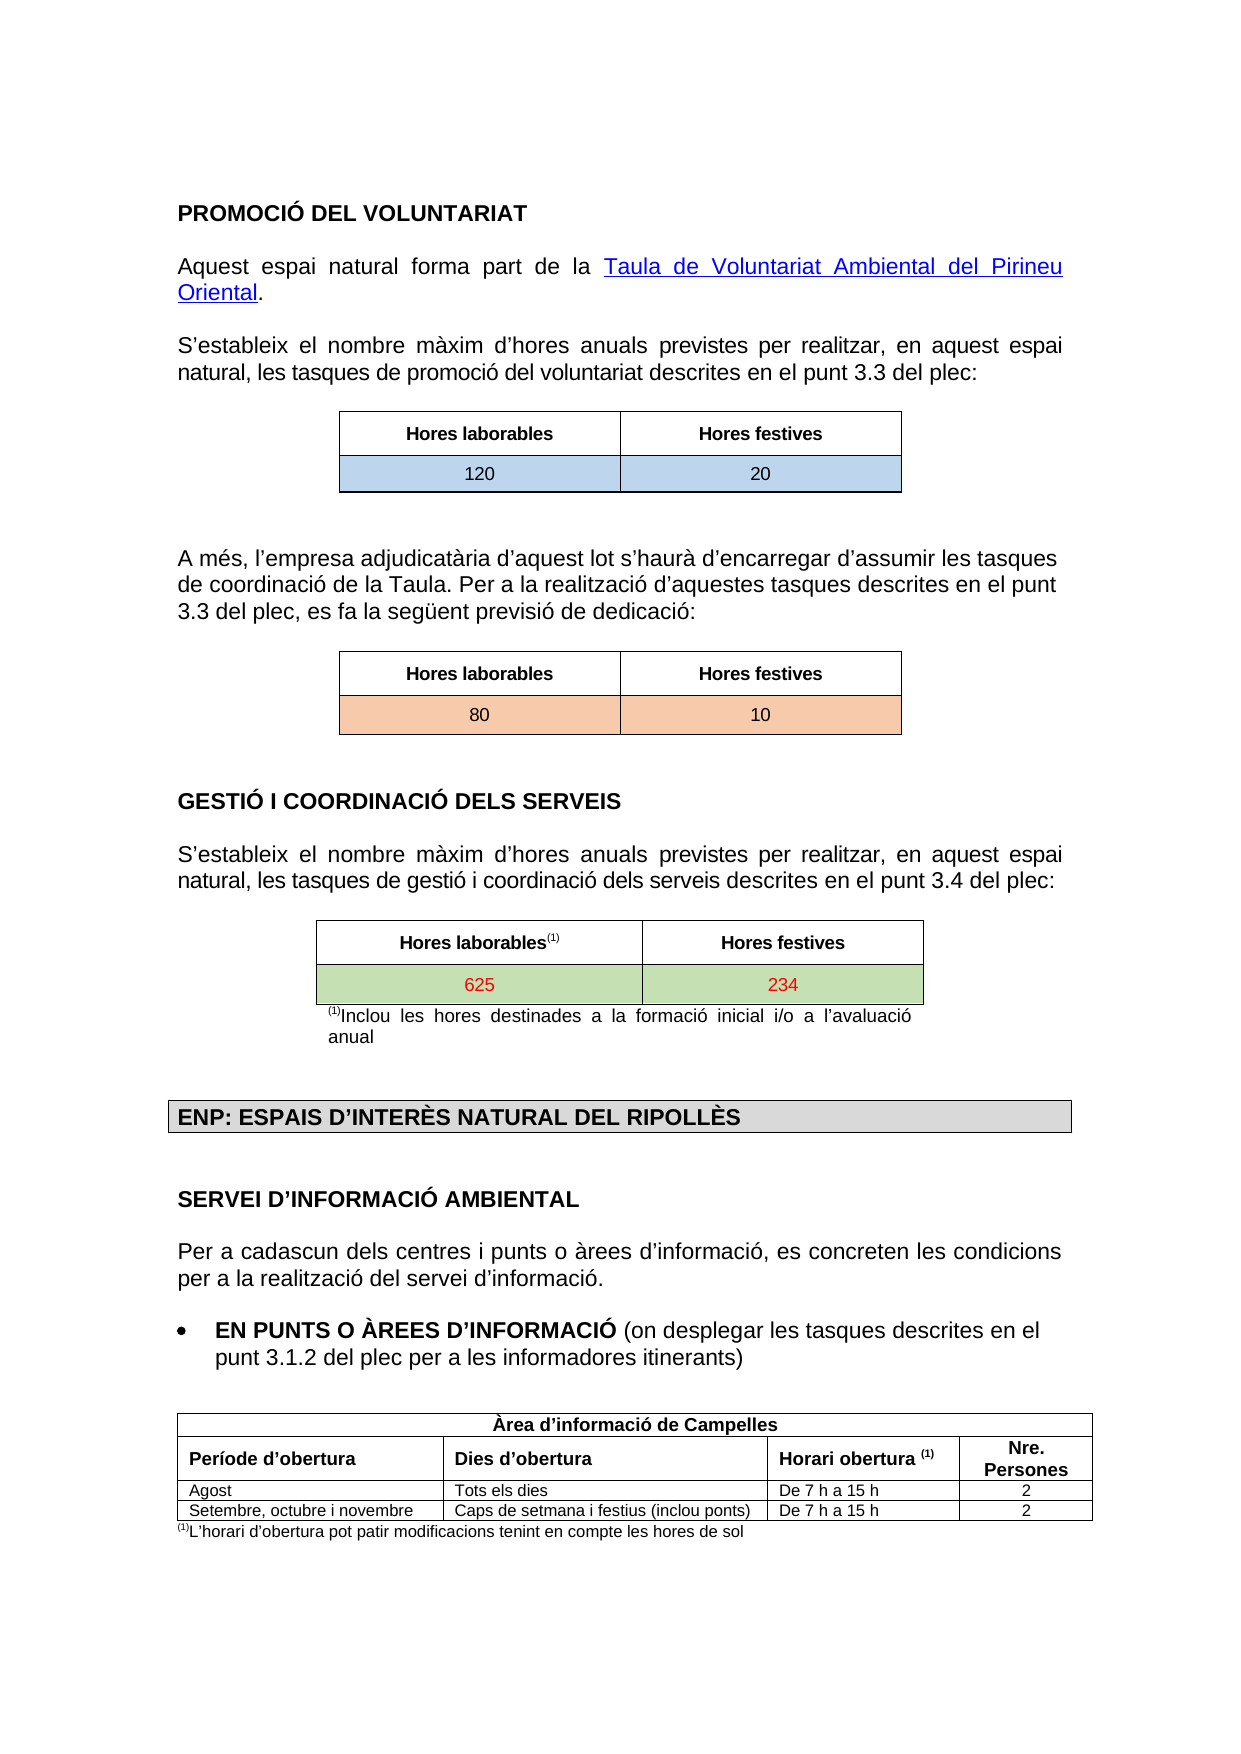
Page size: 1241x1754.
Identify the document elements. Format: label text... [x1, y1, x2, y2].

table_cell 2 [960, 1501, 1092, 1520]
table_cell Horari obertura (1) [768, 1437, 959, 1480]
text GESTIÓ I COORDINACIÓ DELS SERVEIS [177, 788, 1063, 814]
table_header Hores festives [643, 921, 923, 964]
text Aquest espai natural forma part de la Taula de Voluntariat Ambiental del Pirineu Oriental. [177, 253, 1063, 306]
table_header Àrea d’informació de Campelles [178, 1414, 1092, 1436]
table_cell 20 [621, 456, 901, 491]
table_cell Agost [178, 1481, 443, 1500]
table_cell Caps de setmana i festius (inclou ponts) [444, 1501, 767, 1520]
table_cell 625 [317, 965, 642, 1003]
table_cell 120 [340, 456, 620, 491]
text (1)L’horari d’obertura pot patir modificacions tenint en compte les hores de sol [177, 1521, 1063, 1541]
table_cell 10 [621, 696, 901, 734]
table_header Hores laborables [340, 412, 620, 455]
table_cell 80 [340, 696, 620, 734]
table_cell Dies d’obertura [444, 1437, 767, 1480]
text SERVEI D’INFORMACIÓ AMBIENTAL [177, 1186, 1063, 1212]
table_header Hores festives [621, 412, 901, 455]
table_cell 2 [960, 1481, 1092, 1500]
table_header Hores festives [621, 652, 901, 694]
list A més, l’empresa adjudicatària d’aquest lot s’haurà d’encarregar d’assumir les tasques de coordinació de la Taula. Per a la realització d’aquestes tasques descrites en el punt 3.3 del plec, es fa la següent previsió de dedicació: [177, 545, 1063, 624]
table_cell Tots els dies [444, 1481, 767, 1500]
text PROMOCIÓ DEL VOLUNTARIAT [177, 200, 1063, 227]
table_cell Nre. Persones [960, 1437, 1092, 1480]
table_header Hores laborables [340, 652, 620, 694]
table_cell De 7 h a 15 h [768, 1501, 959, 1520]
text ENP: ESPAIS D’INTERÈS NATURAL DEL RIPOLLÈS [169, 1101, 1071, 1132]
table_cell Setembre, octubre i novembre [178, 1501, 443, 1520]
text S’estableix el nombre màxim d’hores anuals previstes per realitzar, en aquest espai natural, les tasques de promoció del voluntariat descrites en el punt 3.3 del plec: [177, 332, 1063, 385]
table_cell Període d’obertura [178, 1437, 443, 1480]
text S’estableix el nombre màxim d’hores anuals previstes per realitzar, en aquest espai natural, les tasques de gestió i coordinació dels serveis descrites en el punt 3.4 del plec: [177, 841, 1063, 893]
table_cell 234 [643, 965, 923, 1003]
table_header Hores laborables(1) [317, 921, 642, 964]
table_cell (1)Inclou les hores destinades a la formació inicial i/o a l’avaluació anual [317, 1005, 924, 1048]
table_cell De 7 h a 15 h [768, 1481, 959, 1500]
list EN PUNTS O ÀREES D’INFORMACIÓ (on desplegar les tasques descrites en el punt 3.1.2 del plec per a les informadores itinerants) [177, 1317, 1063, 1370]
text Per a cadascun dels centres i punts o àrees d’informació, es concreten les condicions per a la realització del servei d’informació. [177, 1238, 1063, 1291]
